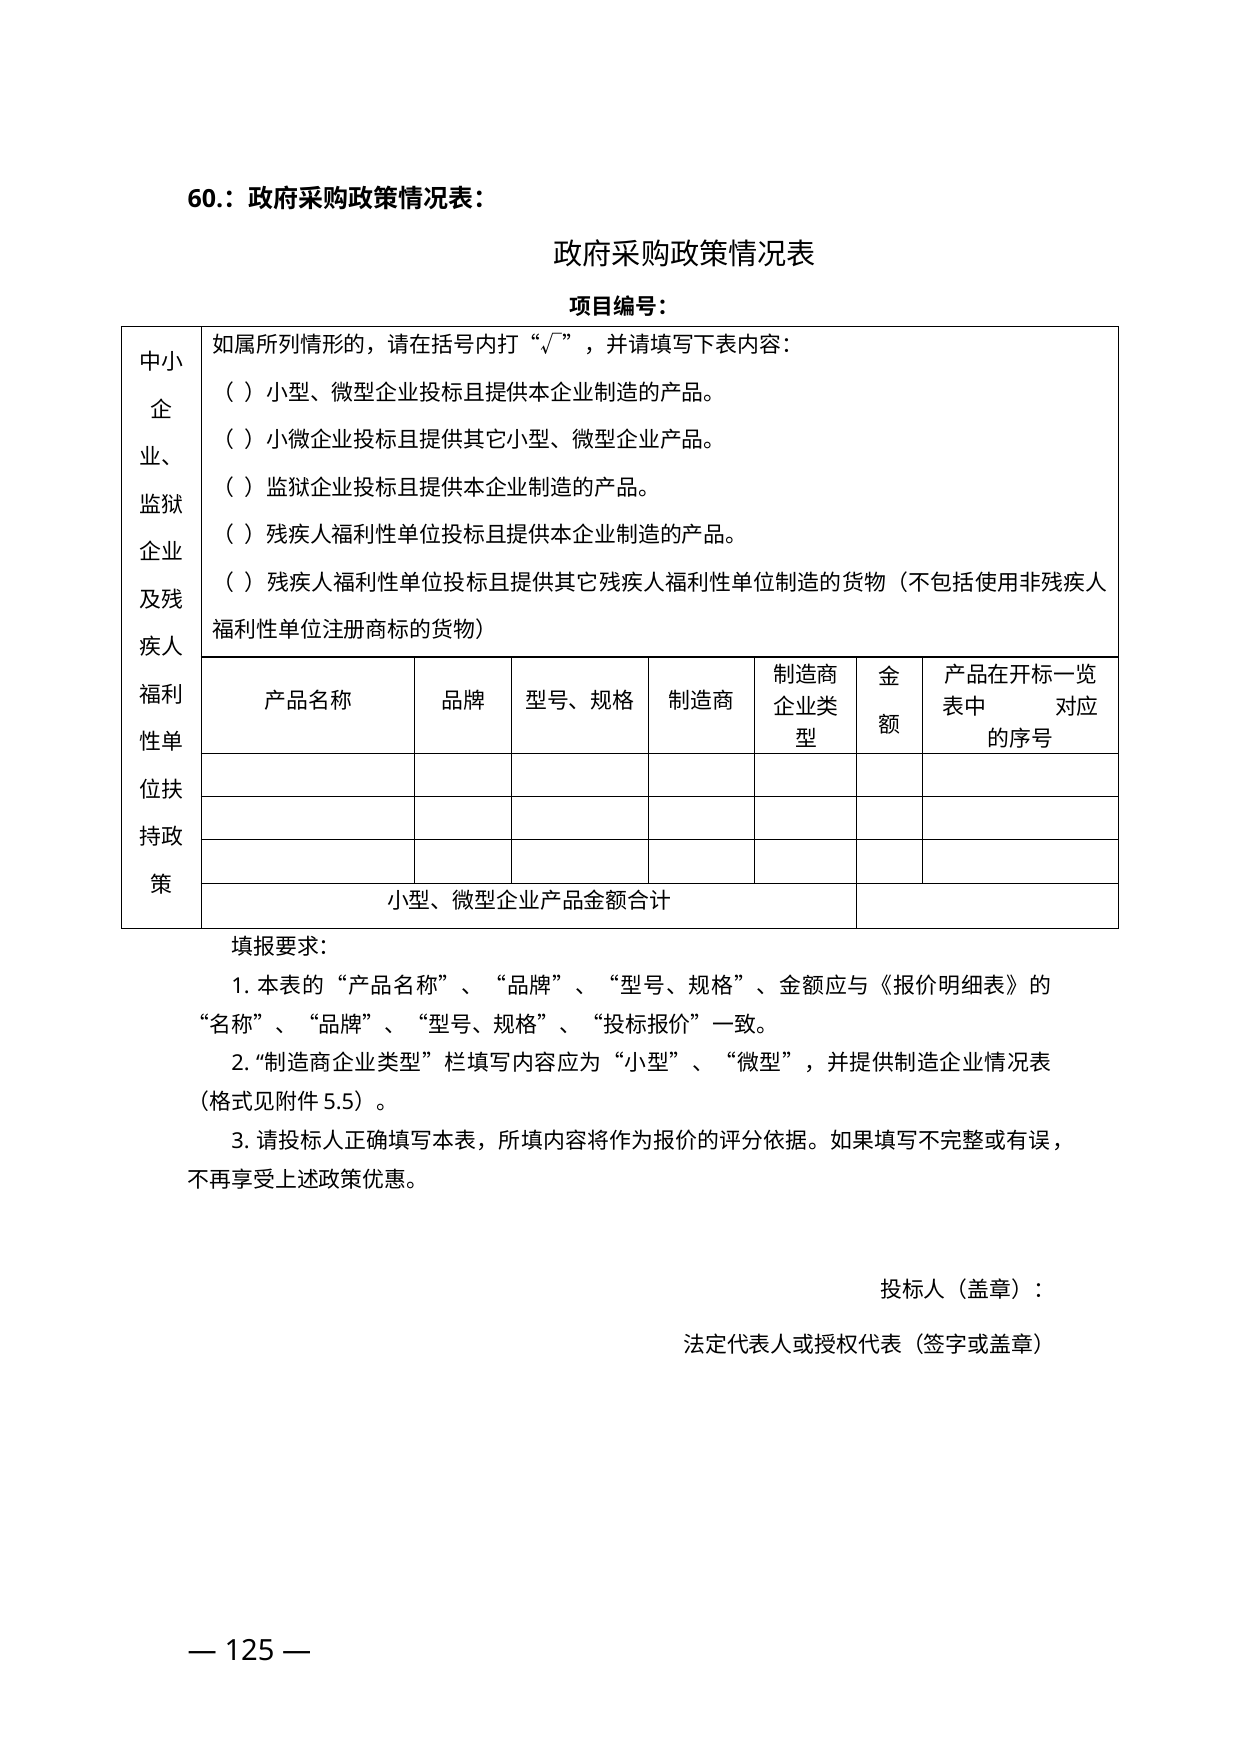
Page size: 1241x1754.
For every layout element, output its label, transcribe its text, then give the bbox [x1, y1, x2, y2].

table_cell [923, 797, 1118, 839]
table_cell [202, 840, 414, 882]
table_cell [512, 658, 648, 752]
text 1. 本表的“产品名称”、“品牌”、“型号、规格”、金额应与《报价明细表》的“名称”、“品牌”、“型号、规格”、“投标报价”一致。 [187, 967, 1053, 1039]
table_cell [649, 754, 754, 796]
text 投标人（盖章）： [187, 1272, 1055, 1304]
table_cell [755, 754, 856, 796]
text 2. “制造商企业类型”栏填写内容应为“小型”、“微型”，并提供制造企业情况表（格式见附件5.5）。 [187, 1045, 1053, 1117]
text 3. 请投标人正确填写本表，所填内容将作为报价的评分依据。如果填写不完整或有误，不再享受上述政策优惠。 [187, 1123, 1053, 1194]
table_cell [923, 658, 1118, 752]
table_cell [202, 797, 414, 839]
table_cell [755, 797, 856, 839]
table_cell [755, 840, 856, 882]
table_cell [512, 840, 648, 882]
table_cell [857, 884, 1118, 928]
text 60.：政府采购政策情况表： [187, 178, 1053, 214]
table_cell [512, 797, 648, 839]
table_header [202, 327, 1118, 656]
text 政府采购政策情况表 [187, 231, 1053, 273]
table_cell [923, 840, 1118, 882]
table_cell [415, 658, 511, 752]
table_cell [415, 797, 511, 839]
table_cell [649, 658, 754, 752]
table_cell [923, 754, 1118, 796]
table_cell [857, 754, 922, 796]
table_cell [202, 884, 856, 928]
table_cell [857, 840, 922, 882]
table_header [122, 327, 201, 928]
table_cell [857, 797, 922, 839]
text 填报要求： [187, 929, 1053, 961]
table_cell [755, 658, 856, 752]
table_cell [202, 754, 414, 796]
text 法定代表人或授权代表（签字或盖章） [187, 1327, 1055, 1359]
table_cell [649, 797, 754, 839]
text 项目编号： [187, 289, 1053, 321]
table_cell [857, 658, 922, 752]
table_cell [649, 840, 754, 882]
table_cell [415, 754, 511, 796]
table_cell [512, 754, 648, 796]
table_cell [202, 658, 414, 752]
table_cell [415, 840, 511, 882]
